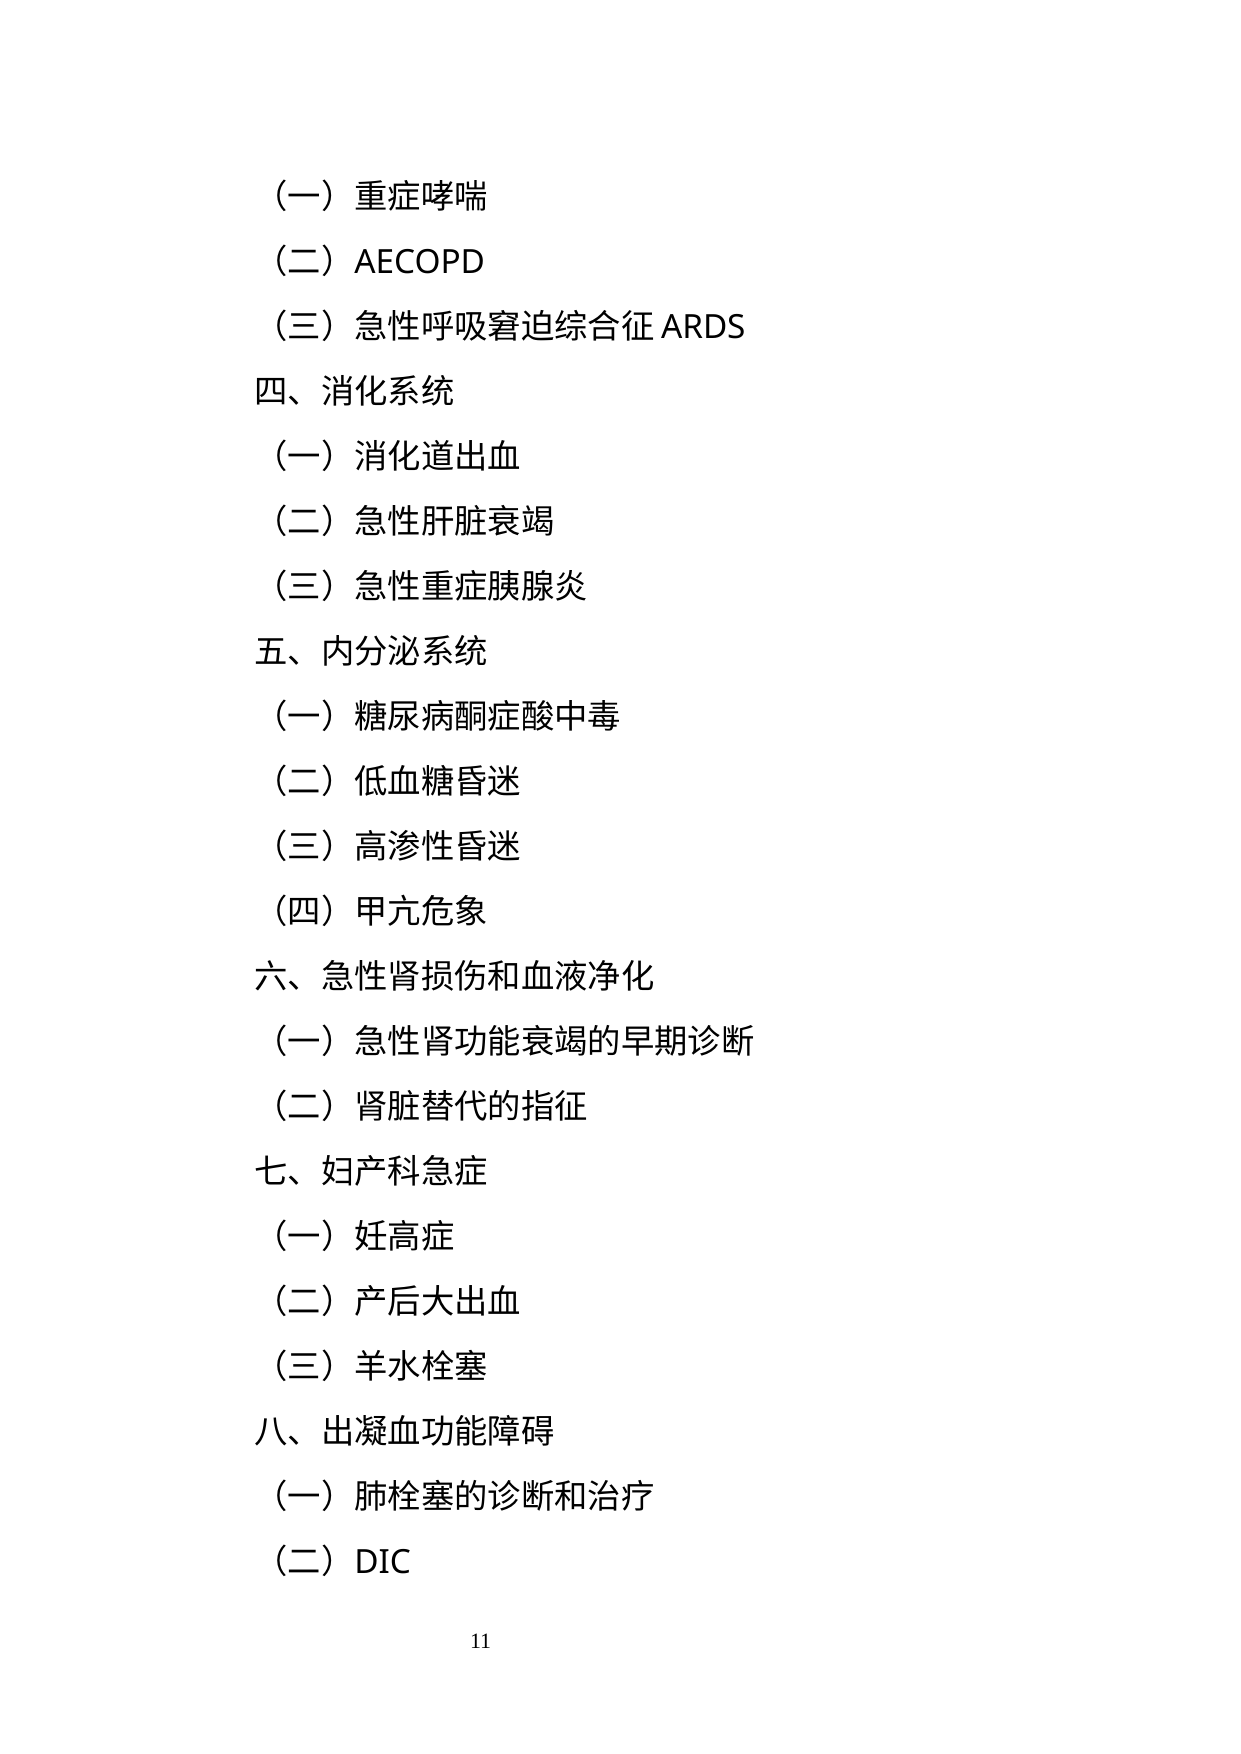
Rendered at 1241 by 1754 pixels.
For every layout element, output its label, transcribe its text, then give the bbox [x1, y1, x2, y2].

text （二）低血糖昏迷 [187, 747, 1053, 812]
text （三）高渗性昏迷 [187, 812, 1053, 877]
text （一）急性肾功能衰竭的早期诊断 [187, 1007, 1053, 1072]
text （四）甲亢危象 [187, 877, 1053, 942]
text （二）急性肝脏衰竭 [187, 487, 1053, 552]
text （一）重症哮喘 [187, 162, 1053, 227]
text （三）急性呼吸窘迫综合征ARDS [187, 292, 1053, 357]
text （三）羊水栓塞 [187, 1332, 1053, 1397]
text （二）AECOPD [187, 227, 1053, 292]
text （一）肺栓塞的诊断和治疗 [187, 1462, 1053, 1527]
text 四、消化系统 [187, 357, 1053, 422]
text （三）急性重症胰腺炎 [187, 552, 1053, 617]
text （一）糖尿病酮症酸中毒 [187, 682, 1053, 747]
text （二）DIC [187, 1527, 1053, 1592]
text 五、内分泌系统 [187, 617, 1053, 682]
text （一）消化道出血 [187, 422, 1053, 487]
text 六、急性肾损伤和血液净化 [187, 942, 1053, 1007]
text （二）产后大出血 [187, 1267, 1053, 1332]
text 八、出凝血功能障碍 [187, 1397, 1053, 1462]
text 七、妇产科急症 [187, 1137, 1053, 1202]
text （一）妊高症 [187, 1202, 1053, 1267]
text （二）肾脏替代的指征 [187, 1072, 1053, 1137]
